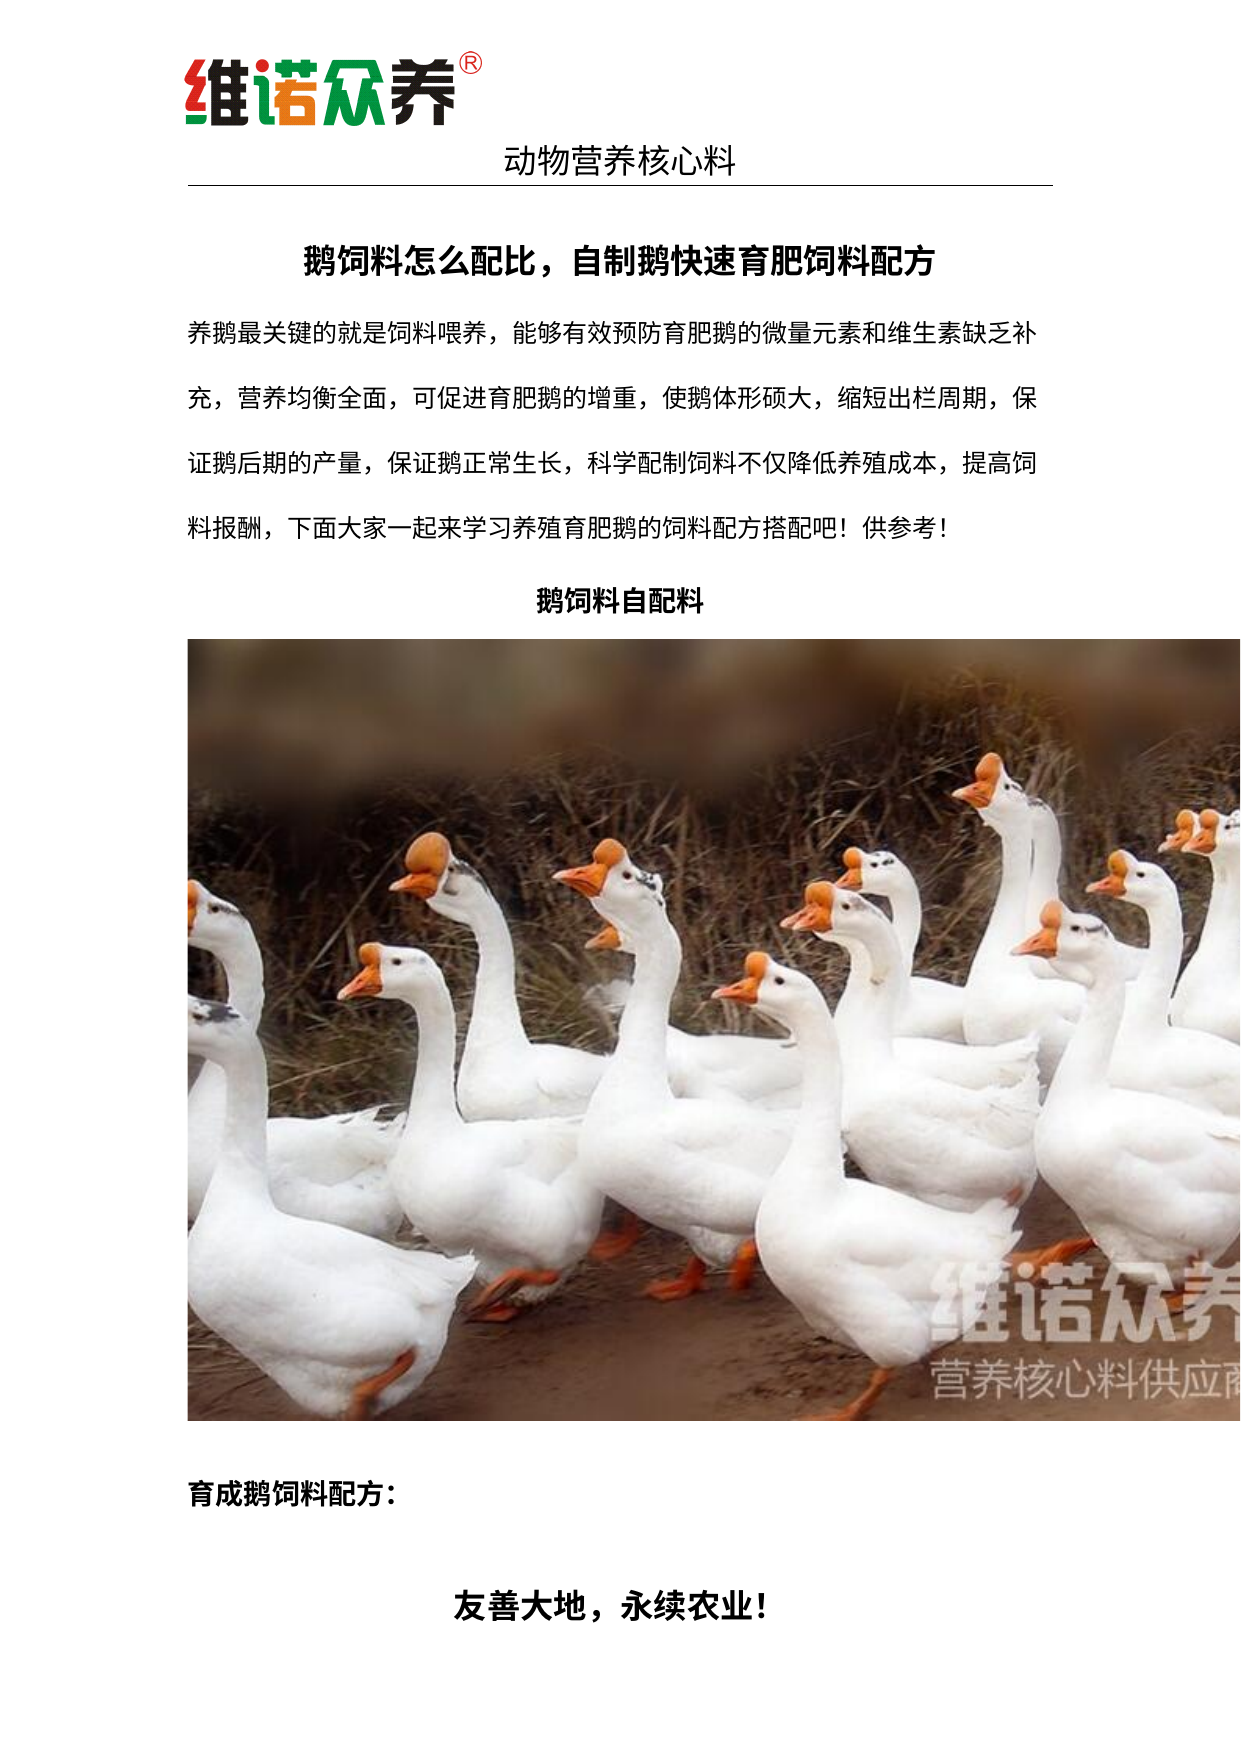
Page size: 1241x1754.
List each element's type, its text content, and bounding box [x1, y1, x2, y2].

picture [187, 639, 1241, 1421]
picture [184, 51, 482, 126]
text 鹅饲料怎么配比，自制鹅快速育肥饲料配方 [187, 226, 1053, 291]
text 鹅饲料自配料 [187, 567, 1053, 632]
text 养鹅最关键的就是饲料喂养，能够有效预防育肥鹅的微量元素和维生素缺乏补充，营养均衡全面，可促进育肥鹅的增重，使鹅体形硕大，缩短出栏周期，保证鹅后期的产量，保证鹅正常生长，科学配制饲料不仅降低养殖成本，提高饲料报酬，下面大家一起来学习养殖育肥鹅的饲料配方搭配吧！供参考！ [187, 299, 1053, 559]
text 育成鹅饲料配方： [187, 1460, 1053, 1525]
